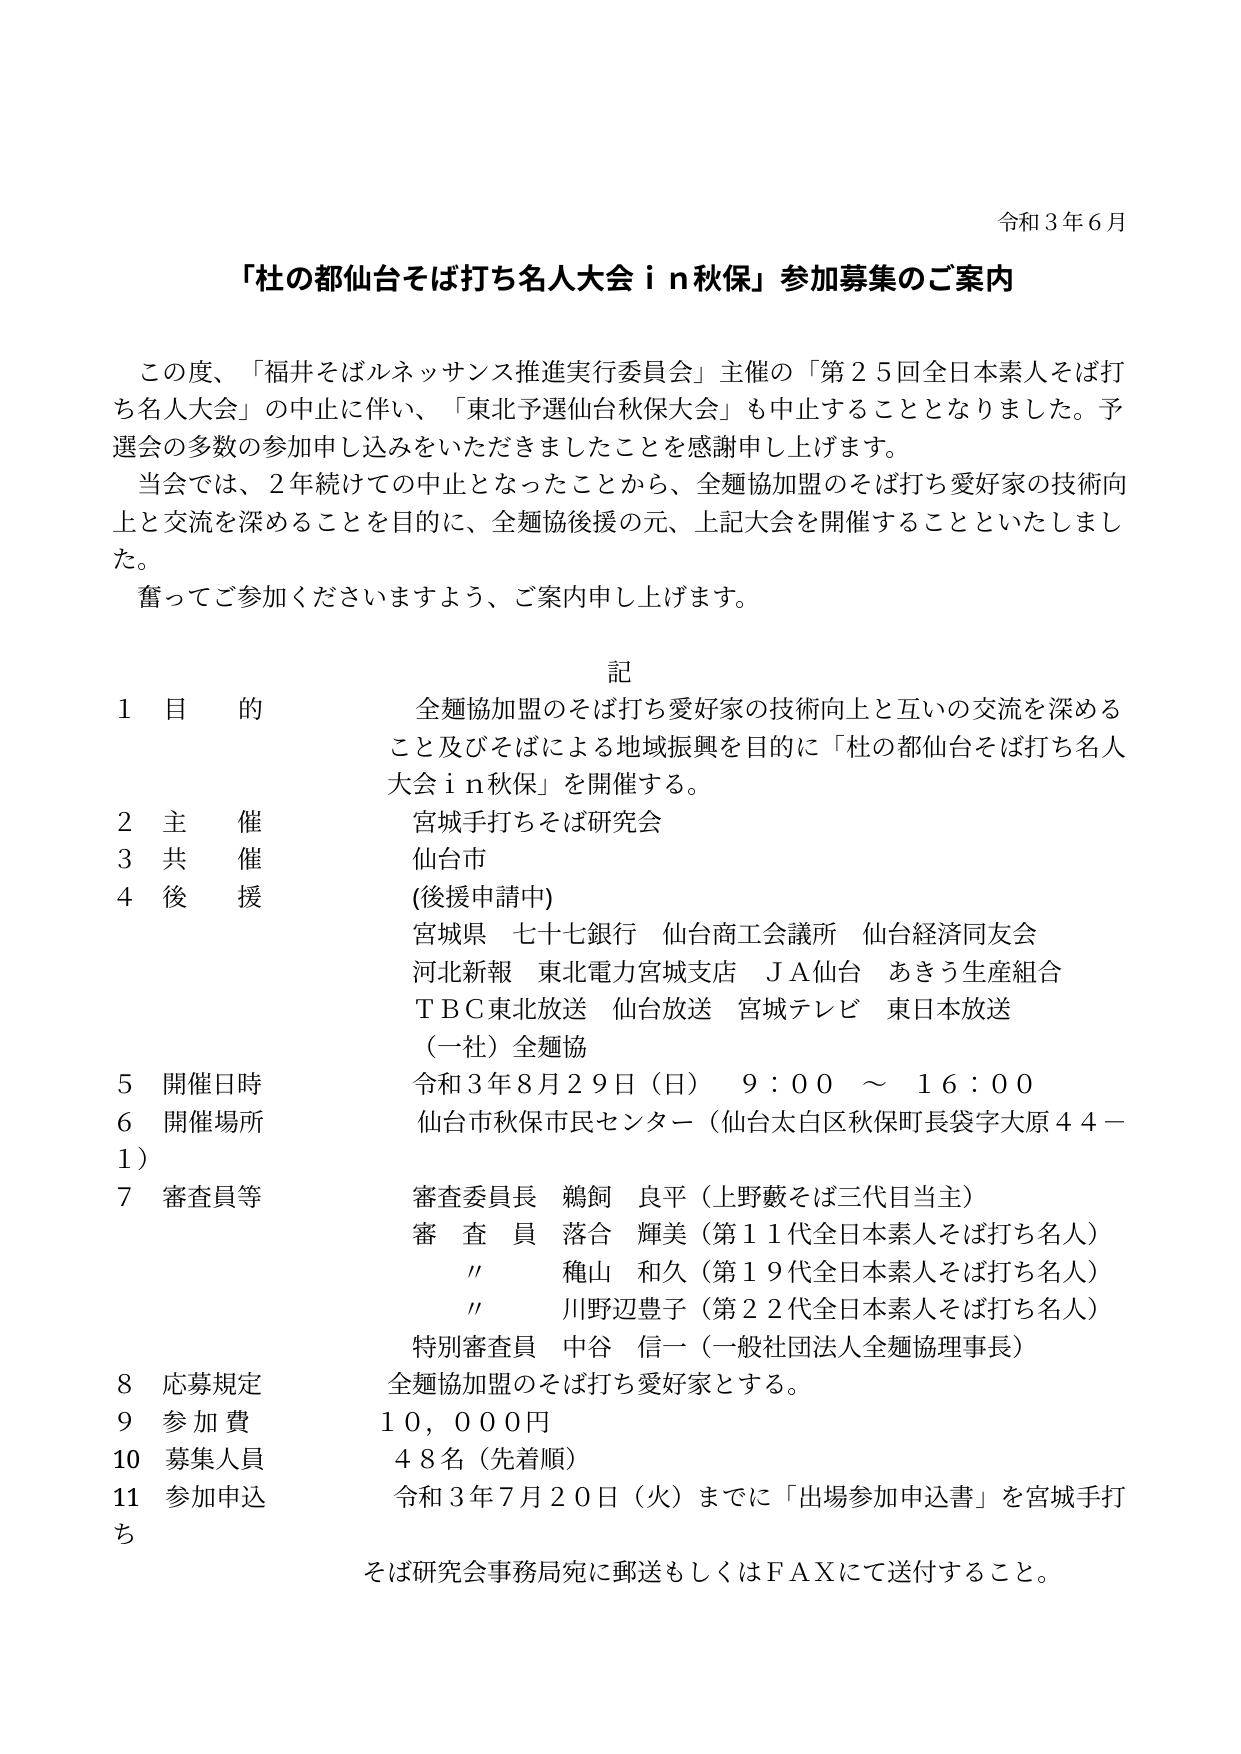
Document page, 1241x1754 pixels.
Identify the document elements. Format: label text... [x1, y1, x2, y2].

text 〃 穐山 和久（第１９代全日本素人そば打ち名人） [112, 1252, 1128, 1289]
text ５ 開催日時 令和３年８月２９日（日） ９：００ ～ １６：００ [112, 1064, 1128, 1102]
text そば研究会事務局宛に郵送もしくはＦＡＸにて送付すること。 [112, 1552, 1128, 1589]
text （一社）全麺協 [112, 1027, 1128, 1064]
text 令和３年６月 [112, 202, 1128, 239]
text 河北新報 東北電力宮城支店 ＪＡ仙台 あきう生産組合 [112, 952, 1128, 989]
text ＴＢＣ東北放送 仙台放送 宮城テレビ 東日本放送 [112, 989, 1128, 1027]
text ２ 主 催 宮城手打ちそば研究会 [112, 802, 1128, 839]
text １ 目 的 全麺協加盟のそば打ち愛好家の技術向上と互いの交流を深めること及びそばによる地域振興を目的に「杜の都仙台そば打ち名人大会ｉｎ秋保」を開催する。 [112, 689, 1128, 802]
text 審 査 員 落合 輝美（第１１代全日本素人そば打ち名人） [112, 1214, 1128, 1252]
text 〃 川野辺豊子（第２２代全日本素人そば打ち名人） [112, 1289, 1128, 1327]
text ４ 後 援 (後援申請中) [112, 877, 1128, 914]
subtitle 「杜の都仙台そば打ち名人大会ｉｎ秋保」参加募集のご案内 [112, 239, 1128, 314]
text ７ 審査員等 審査委員長 鵜飼 良平（上野藪そば三代目当主） [112, 1177, 1128, 1214]
text 特別審査員 中谷 信一（一般社団法人全麺協理事長） [112, 1327, 1128, 1364]
text 宮城県 七十七銀行 仙台商工会議所 仙台経済同友会 [112, 914, 1128, 952]
subtitle 記 [112, 652, 1128, 689]
text 当会では、２年続けての中止となったことから、全麺協加盟のそば打ち愛好家の技術向上と交流を深めることを目的に、全麺協後援の元、上記大会を開催することといたしました。 [112, 464, 1128, 577]
text ６ 開催場所 仙台市秋保市民センター（仙台太白区秋保町長袋字大原４４－１） [112, 1102, 1128, 1177]
text ３ 共 催 仙台市 [112, 839, 1128, 877]
text 10 募集人員 ４８名（先着順） [112, 1439, 1128, 1477]
text この度、「福井そばルネッサンス推進実行委員会」主催の「第２５回全日本素人そば打ち名人大会」の中止に伴い、「東北予選仙台秋保大会」も中止することとなりました。予選会の多数の参加申し込みをいただきましたことを感謝申し上げます。 [112, 352, 1128, 464]
text 11 参加申込 令和３年７月２０日（火）までに「出場参加申込書」を宮城手打ち [112, 1477, 1128, 1552]
text ８ 応募規定 全麺協加盟のそば打ち愛好家とする。 [112, 1364, 1128, 1402]
text ９ 参 加 費 １０，０００円 [112, 1402, 1128, 1439]
text 奮ってご参加くださいますよう、ご案内申し上げます。 [112, 577, 1128, 614]
